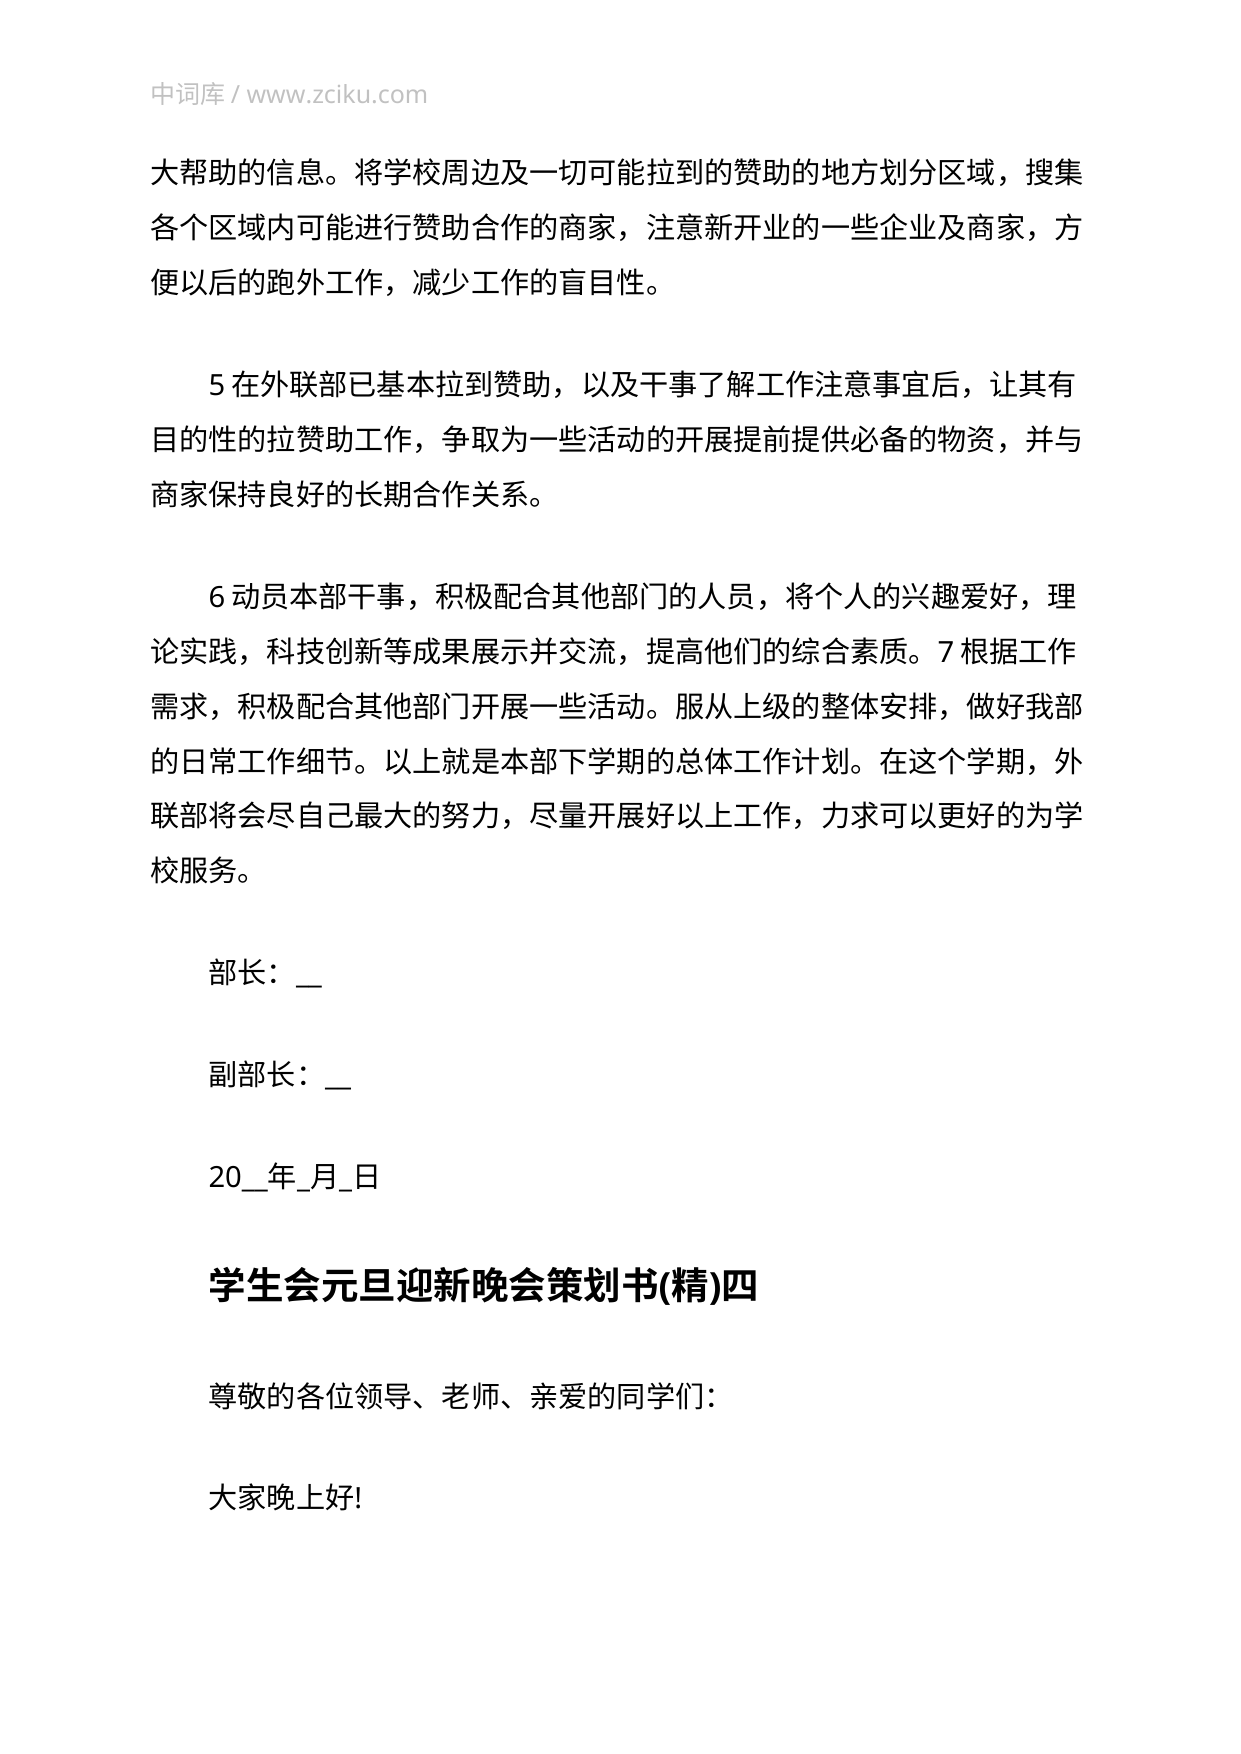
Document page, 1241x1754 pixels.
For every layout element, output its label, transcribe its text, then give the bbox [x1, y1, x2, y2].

text 尊敬的各位领导、老师、亲爱的同学们： [150, 1373, 1090, 1416]
text 部长：__ [150, 950, 1090, 992]
text 5在外联部已基本拉到赞助，以及干事了解工作注意事宜后，让其有目的性的拉赞助工作，争取为一些活动的开展提前提供必备的物资，并与商家保持良好的长期合作关系。 [150, 362, 1090, 514]
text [150, 150, 1090, 302]
text 6动员本部干事，积极配合其他部门的人员，将个人的兴趣爱好，理论实践，科技创新等成果展示并交流，提高他们的综合素质。7根据工作需求，积极配合其他部门开展一些活动。服从上级的整体安排，做好我部的日常工作细节。以上就是本部下学期的总体工作计划。在这个学期，外联部将会尽自己最大的努力，尽量开展好以上工作，力求可以更好的为学校服务。 [150, 573, 1090, 890]
text 大家晚上好! [150, 1475, 1090, 1517]
text 副部长：__ [150, 1052, 1090, 1094]
text 20__年_月_日 [150, 1154, 1090, 1196]
text 学生会元旦迎新晚会策划书(精)四 [150, 1256, 1090, 1310]
